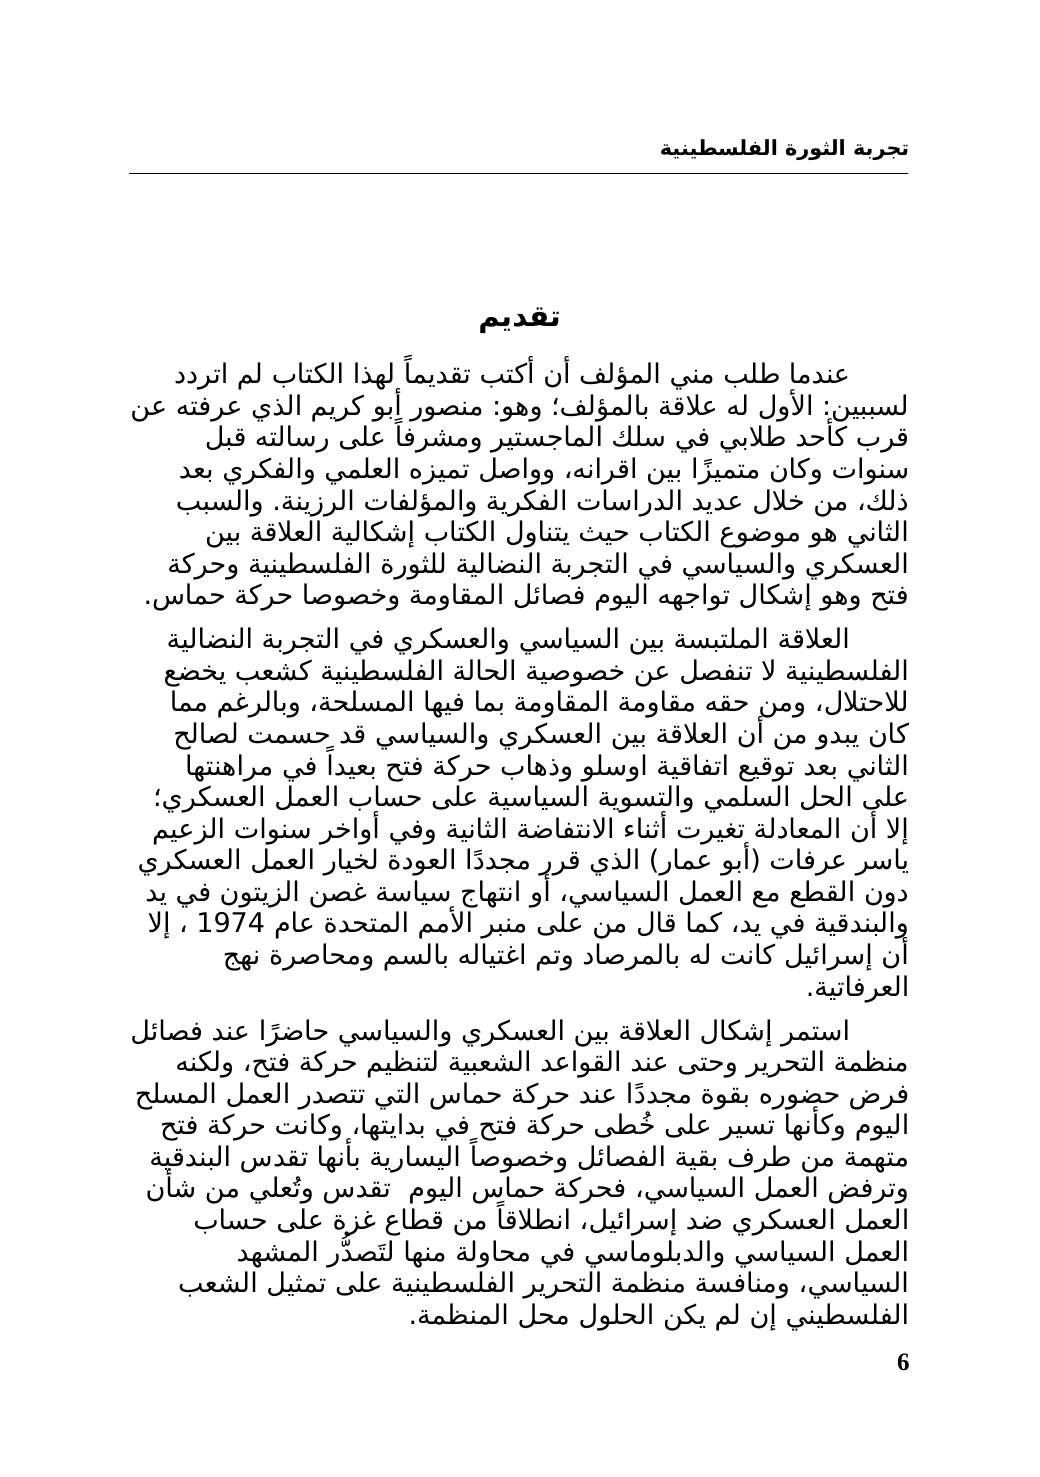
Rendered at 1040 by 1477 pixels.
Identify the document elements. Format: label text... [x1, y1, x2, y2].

text استمر إشكال العلاقة بين العسكري والسياسي حاضرًا عند فصائل منظمة التحرير وحتى عند القواعد الشعبية لتنظيم حركة فتح، ولكنه فرض حضوره بقوة مجددًا عند حركة حماس التي تتصدر العمل المسلح اليوم وكأنها تسير على خُطى حركة فتح في بدايتها، وكانت حركة فتح متهمة من طرف بقية الفصائل وخصوصاً اليسارية بأنها تقدس البندقية وترفض العمل السياسي، فحركة حماس اليوم تقدس وتُعلي من شأن العمل العسكري ضد إسرائيل، انطلاقاً من قطاع غزة على حساب العمل السياسي والدبلوماسي في محاولة منها لتَصدُّر المشهد السياسي، ومنافسة منظمة التحرير الفلسطينية على تمثيل الشعب الفلسطيني إن لم يكن الحلول محل المنظمة. [130, 1015, 909, 1331]
text تقديم [130, 299, 909, 333]
text عندما طلب مني المؤلف أن أكتب تقديماً لهذا الكتاب لم اتردد لسببين: الأول له علاقة بالمؤلف؛ وهو: منصور أبو كريم الذي عرفته عن قرب كأحد طلابي في سلك الماجستير ومشرفاً على رسالته قبل سنوات وكان متميزًا بين اقرانه، وواصل تميزه العلمي والفكري بعد ذلك، من خلال عديد الدراسات الفكرية والمؤلفات الرزينة. والسبب الثاني هو موضوع الكتاب حيث يتناول الكتاب إشكالية العلاقة بين العسكري والسياسي في التجربة النضالية للثورة الفلسطينية وحركة فتح وهو إشكال تواجهه اليوم فصائل المقاومة وخصوصا حركة حماس. [130, 359, 909, 611]
text العلاقة الملتبسة بين السياسي والعسكري في التجربة النضالية الفلسطينية لا تنفصل عن خصوصية الحالة الفلسطينية كشعب يخضع للاحتلال، ومن حقه مقاومة المقاومة بما فيها المسلحة، وبالرغم مما كان يبدو من أن العلاقة بين العسكري والسياسي قد حسمت لصالح الثاني بعد توقيع اتفاقية اوسلو وذهاب حركة فتح بعيداً في مراهنتها على الحل السلمي والتسوية السياسية على حساب العمل العسكري؛ إلا أن المعادلة تغيرت أثناء الانتفاضة الثانية وفي أواخر سنوات الزعيم ياسر عرفات (أبو عمار) الذي قرر مجددًا العودة لخيار العمل العسكري دون القطع مع العمل السياسي، أو انتهاج سياسة غصن الزيتون في يد والبندقية في يد، كما قال من على منبر الأمم المتحدة عام 1974 ، إلا أن إسرائيل كانت له بالمرصاد وتم اغتياله بالسم ومحاصرة نهج العرفاتية. [130, 624, 909, 1002]
